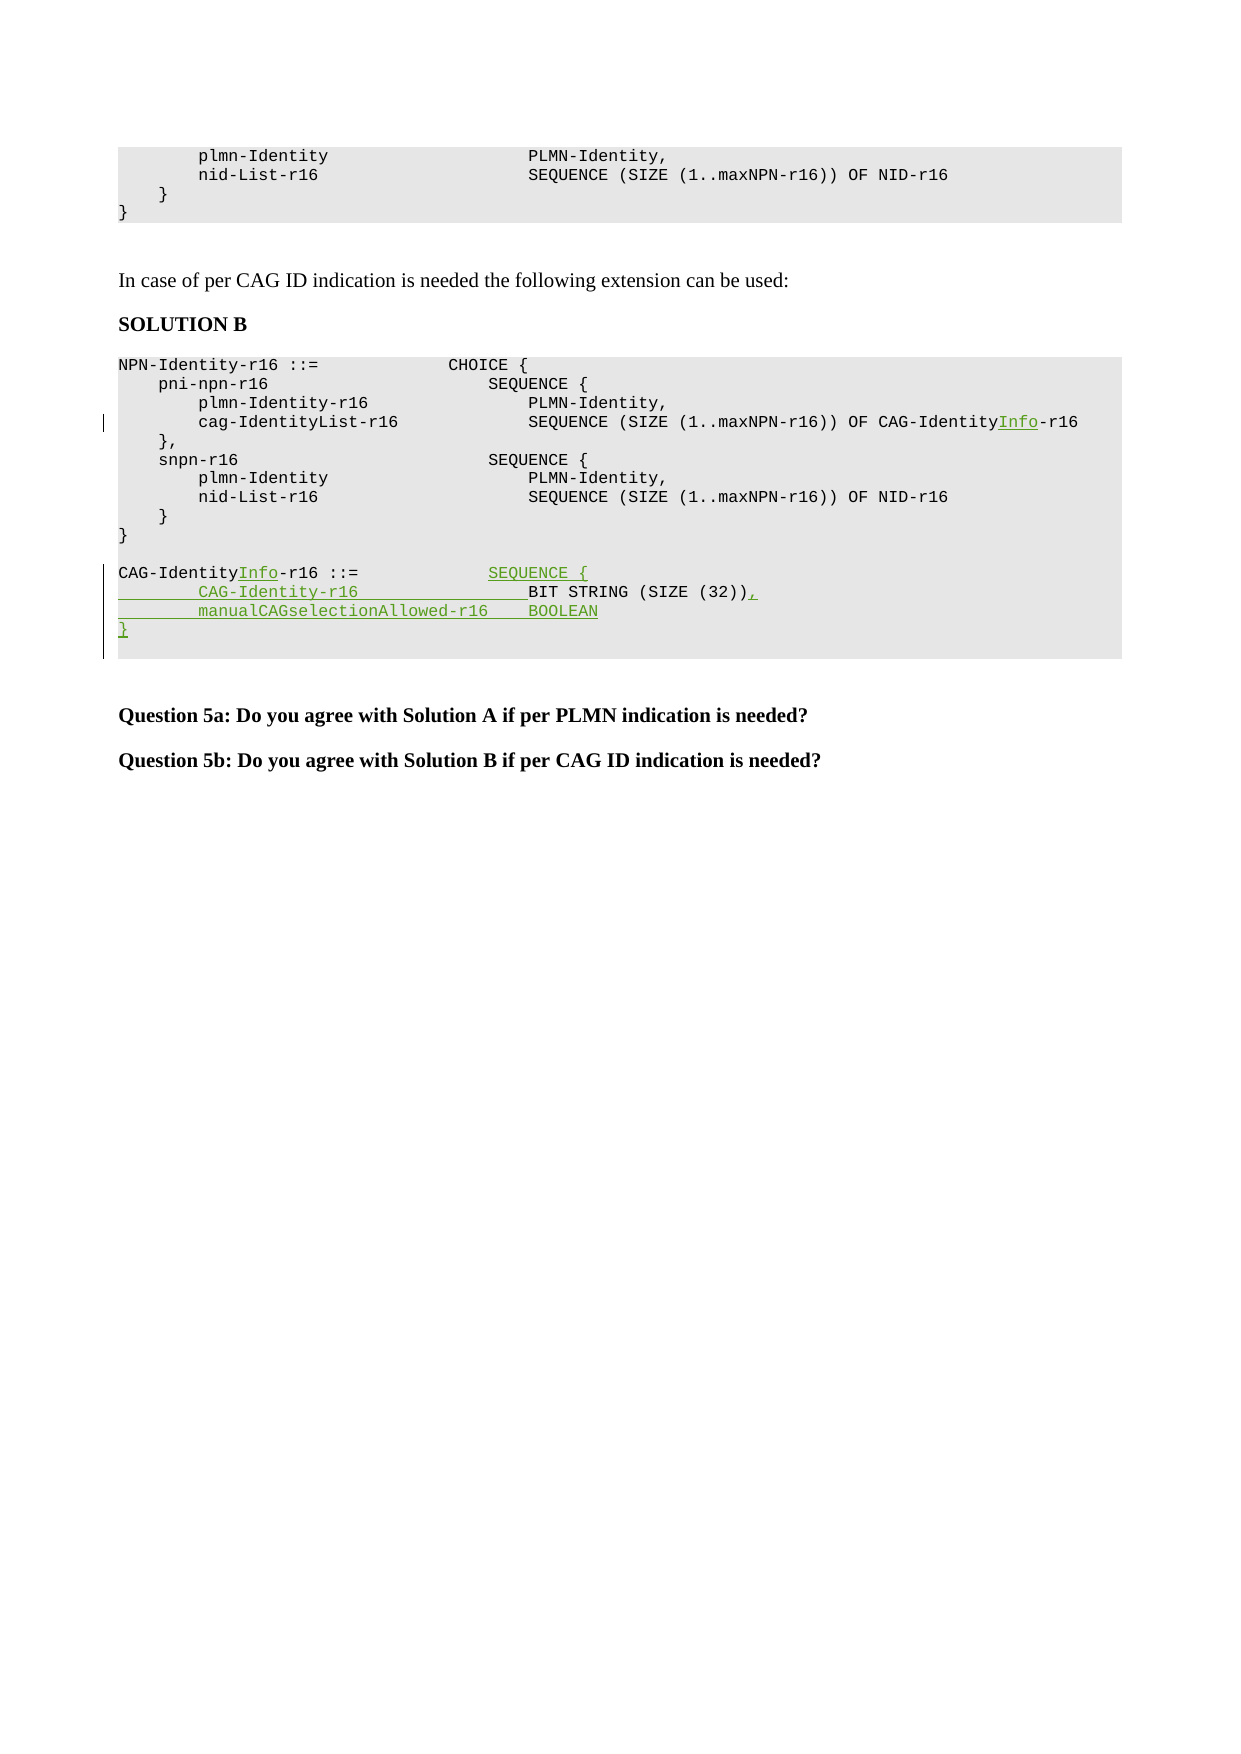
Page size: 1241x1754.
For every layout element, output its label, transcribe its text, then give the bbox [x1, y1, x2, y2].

text pni-npn-r16 SEQUENCE { [118, 376, 1122, 395]
text CAG-Identity-r16 ::= [118, 564, 1122, 583]
text plmn-Identity PLMN-Identity, [118, 147, 1122, 166]
text In case of per CAG ID indication is needed the following extension can be used: [118, 268, 1122, 292]
text } [118, 185, 1122, 204]
text Question 5a: Do you agree with Solution A if per PLMN indication is needed? [118, 703, 1122, 727]
text SOLUTION B [118, 312, 1122, 336]
text nid-List-r16 SEQUENCE (SIZE (1..maxNPN-r16)) OF NID-r16 [118, 489, 1122, 508]
text cag-IdentityList-r16 SEQUENCE (SIZE (1..maxNPN-r16)) OF CAG-Identity-r16 [118, 413, 1122, 432]
text NPN-Identity-r16 ::= CHOICE { [118, 357, 1122, 376]
text plmn-Identity PLMN-Identity, [118, 470, 1122, 489]
text } [118, 204, 1122, 223]
text nid-List-r16 SEQUENCE (SIZE (1..maxNPN-r16)) OF NID-r16 [118, 166, 1122, 185]
text } [118, 527, 1122, 546]
text BIT STRING (SIZE (32)) [118, 583, 1122, 602]
text } [118, 508, 1122, 527]
text }, [118, 432, 1122, 451]
text Question 5b: Do you agree with Solution B if per CAG ID indication is needed? [118, 748, 1122, 772]
text plmn-Identity-r16 PLMN-Identity, [118, 395, 1122, 413]
text snpn-r16 SEQUENCE { [118, 451, 1122, 470]
